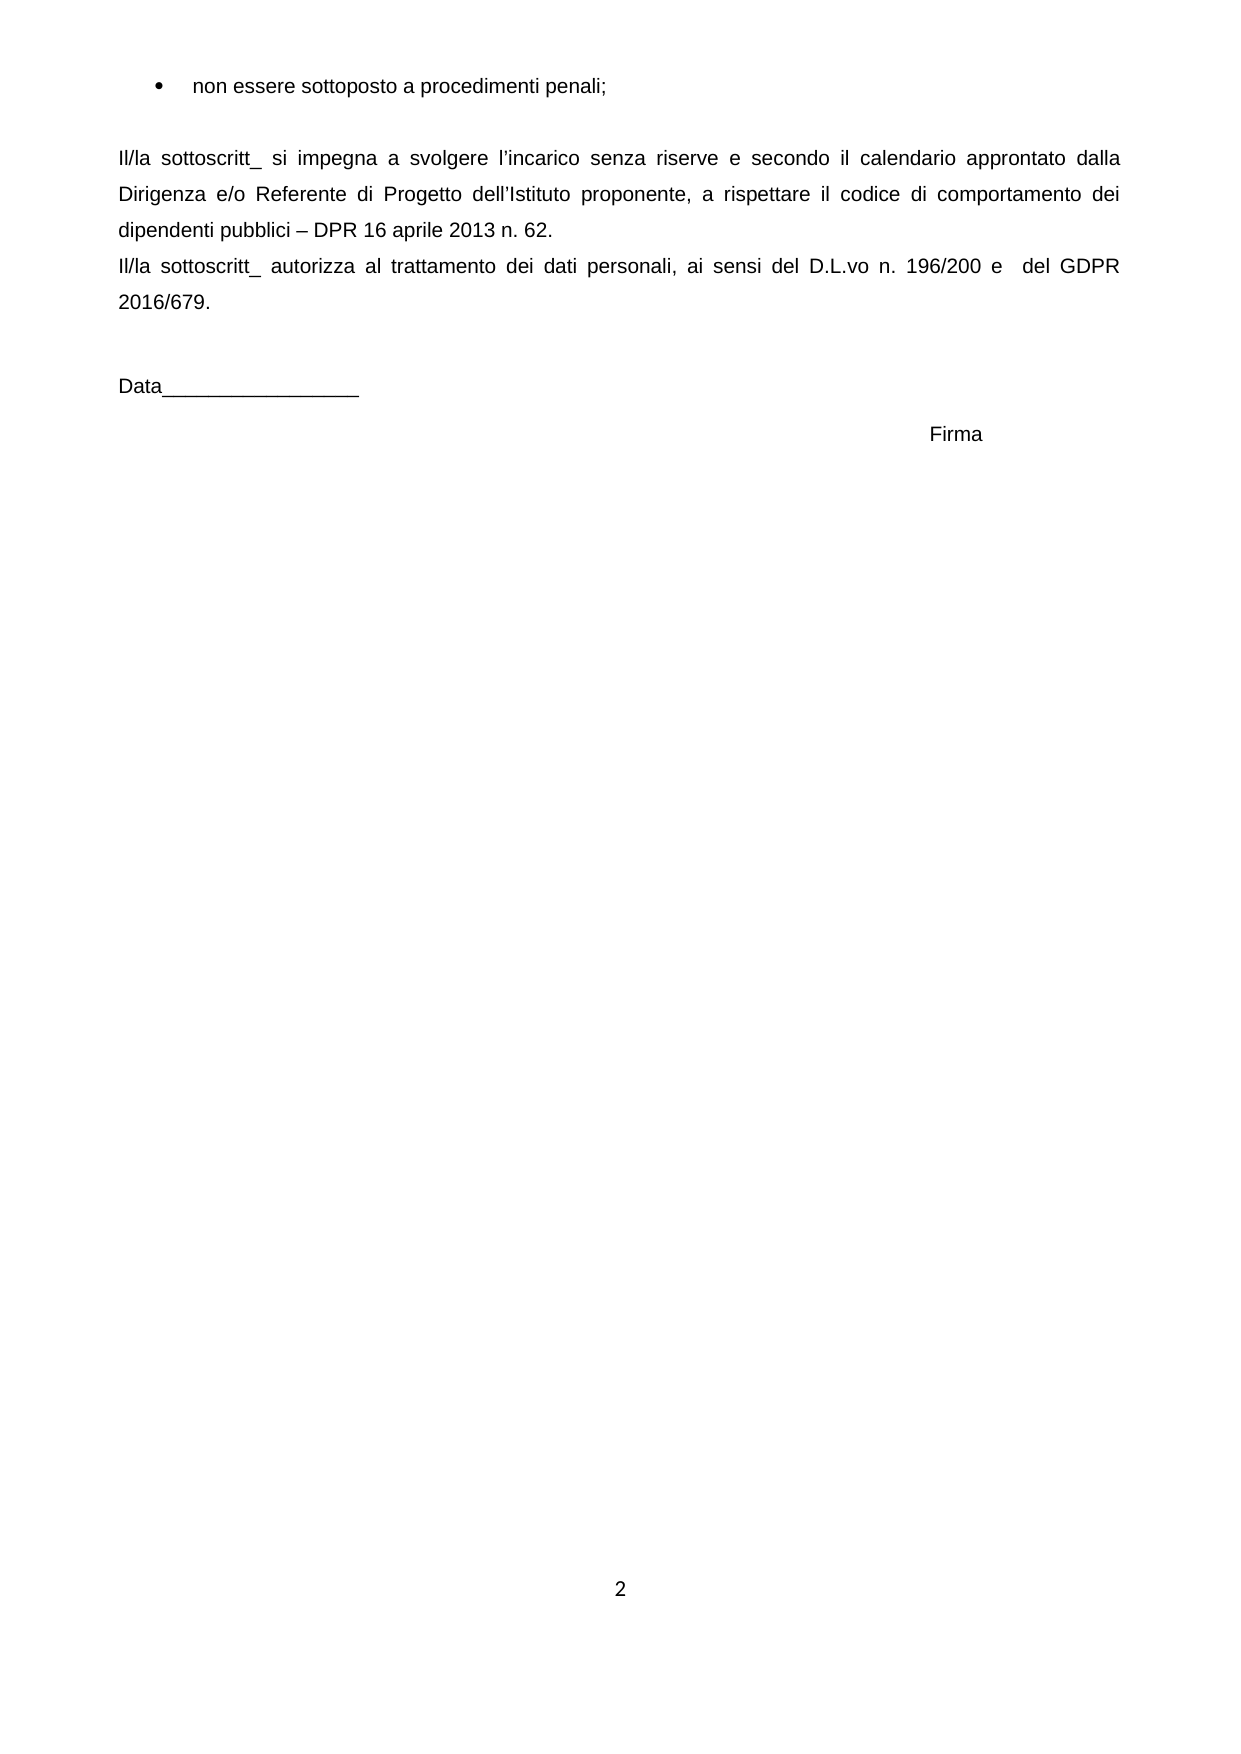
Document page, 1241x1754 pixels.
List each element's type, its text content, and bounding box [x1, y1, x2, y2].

text Firma [856, 422, 1122, 478]
text Il/la sottoscritt_ si impegna a svolgere l’incarico senza riserve e secondo il calendario approntato dalla Dirigenza e/o Referente di Progetto dell’Istituto proponente, a rispettare il codice di comportamento dei dipendenti pubblici – DPR 16 aprile 2013 n. 62. [118, 146, 1122, 242]
list non essere sottoposto a procedimenti penali; [155, 74, 1122, 98]
text Il/la sottoscritt_ autorizza al trattamento dei dati personali, ai sensi del D.L.vo n. 196/200 e del GDPR 2016/679. [118, 254, 1122, 313]
text Data_________________ [118, 374, 1122, 398]
